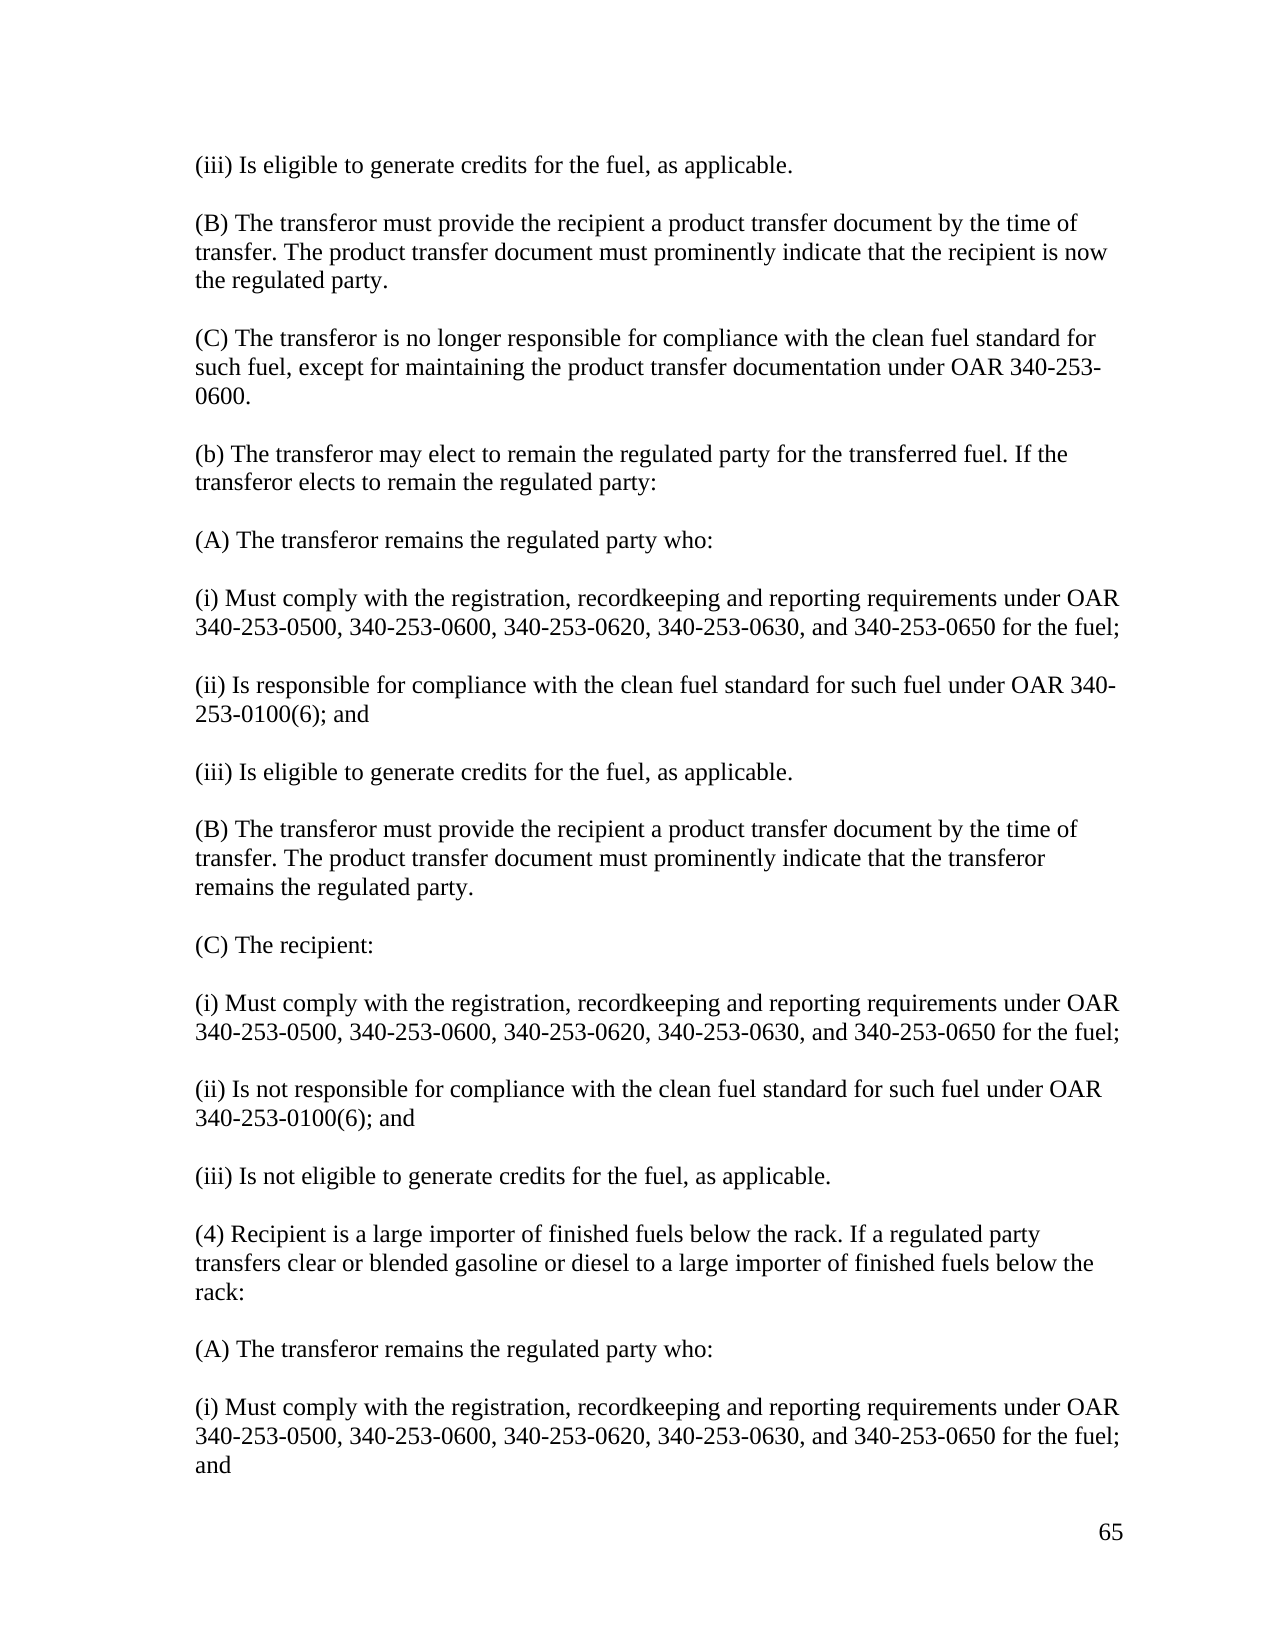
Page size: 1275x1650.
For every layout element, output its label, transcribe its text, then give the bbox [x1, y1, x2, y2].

text (B) The transferor must provide the recipient a product transfer document by the time of transfer. The product transfer document must prominently indicate that the transferor remains the regulated party. [195, 814, 1125, 901]
text (ii) Is not responsible for compliance with the clean fuel standard for such fuel under OAR 340-253-0100(6); and [195, 1074, 1125, 1132]
text (ii) Is responsible for compliance with the clean fuel standard for such fuel under OAR 340-253-0100(6); and [195, 670, 1125, 727]
text (iii) Is eligible to generate credits for the fuel, as applicable. [195, 150, 1125, 179]
text (C) The recipient: [195, 930, 1125, 959]
text (iii) Is eligible to generate credits for the fuel, as applicable. [195, 757, 1125, 785]
text (4) Recipient is a large importer of finished fuels below the rack. If a regulated party transfers clear or blended gasoline or diesel to a large importer of finished fuels below the rack: [195, 1219, 1125, 1305]
text (A) The transferor remains the regulated party who: [195, 1334, 1125, 1363]
text (b) The transferor may elect to remain the regulated party for the transferred fuel. If the transferor elects to remain the regulated party: [195, 439, 1125, 496]
text (i) Must comply with the registration, recordkeeping and reporting requirements under OAR 340-253-0500, 340-253-0600, 340-253-0620, 340-253-0630, and 340-253-0650 for the fuel; [195, 988, 1125, 1045]
text (i) Must comply with the registration, recordkeeping and reporting requirements under OAR 340-253-0500, 340-253-0600, 340-253-0620, 340-253-0630, and 340-253-0650 for the fuel; [195, 583, 1125, 641]
text (iii) Is not eligible to generate credits for the fuel, as applicable. [195, 1161, 1125, 1190]
text (A) The transferor remains the regulated party who: [195, 525, 1125, 554]
text (B) The transferor must provide the recipient a product transfer document by the time of transfer. The product transfer document must prominently indicate that the recipient is now the regulated party. [195, 208, 1125, 294]
text (C) The transferor is no longer responsible for compliance with the clean fuel standard for such fuel, except for maintaining the product transfer documentation under OAR 340-253-0600. [195, 323, 1125, 409]
text (i) Must comply with the registration, recordkeeping and reporting requirements under OAR 340-253-0500, 340-253-0600, 340-253-0620, 340-253-0630, and 340-253-0650 for the fuel; and [195, 1392, 1125, 1479]
